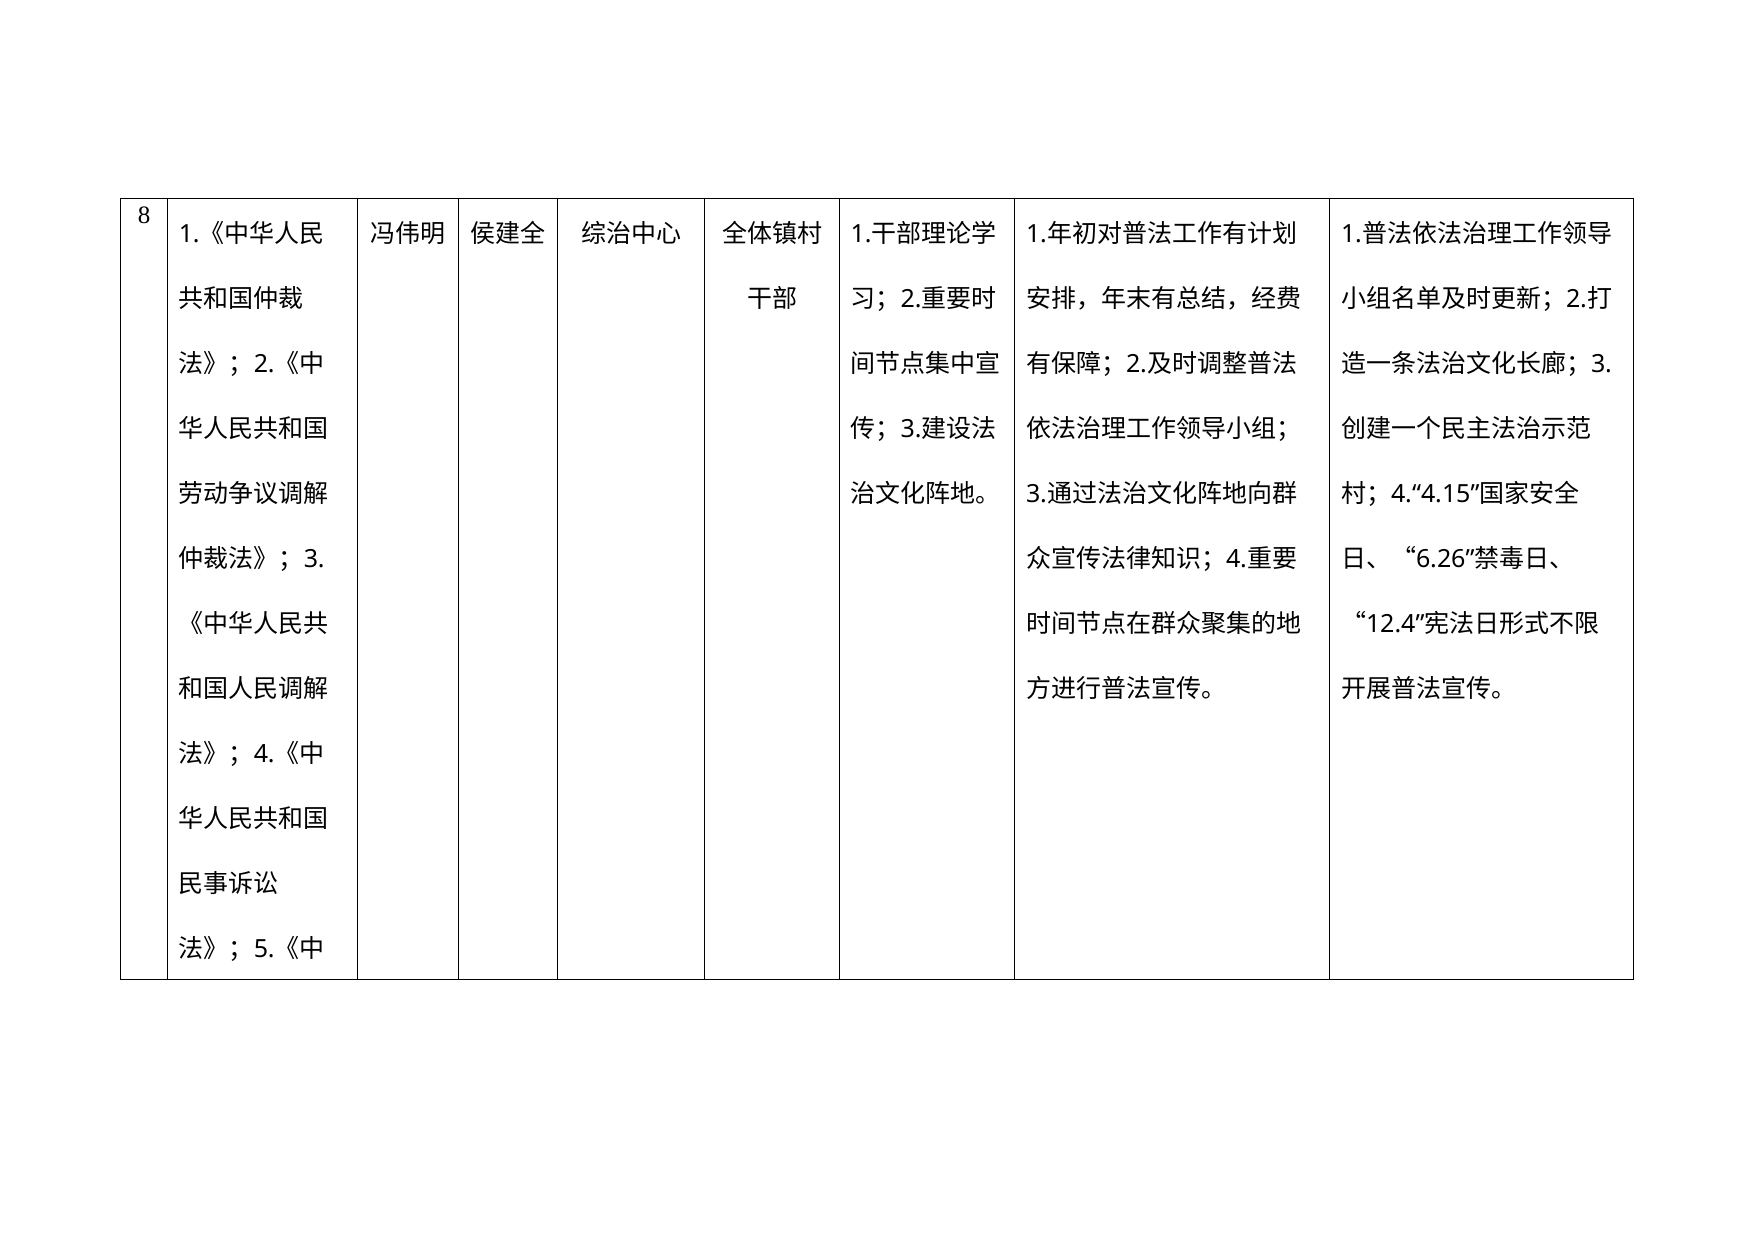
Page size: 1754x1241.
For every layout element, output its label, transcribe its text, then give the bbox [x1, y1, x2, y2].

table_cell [840, 199, 1014, 979]
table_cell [1015, 199, 1329, 979]
table_cell 冯伟明 [358, 199, 458, 979]
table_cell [168, 199, 357, 979]
table_cell 综治中心 [558, 199, 704, 979]
table_cell 全体镇村干部 [705, 199, 839, 979]
table_cell 8 [121, 199, 167, 979]
table_cell 侯建全 [459, 199, 557, 979]
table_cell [1330, 199, 1633, 979]
